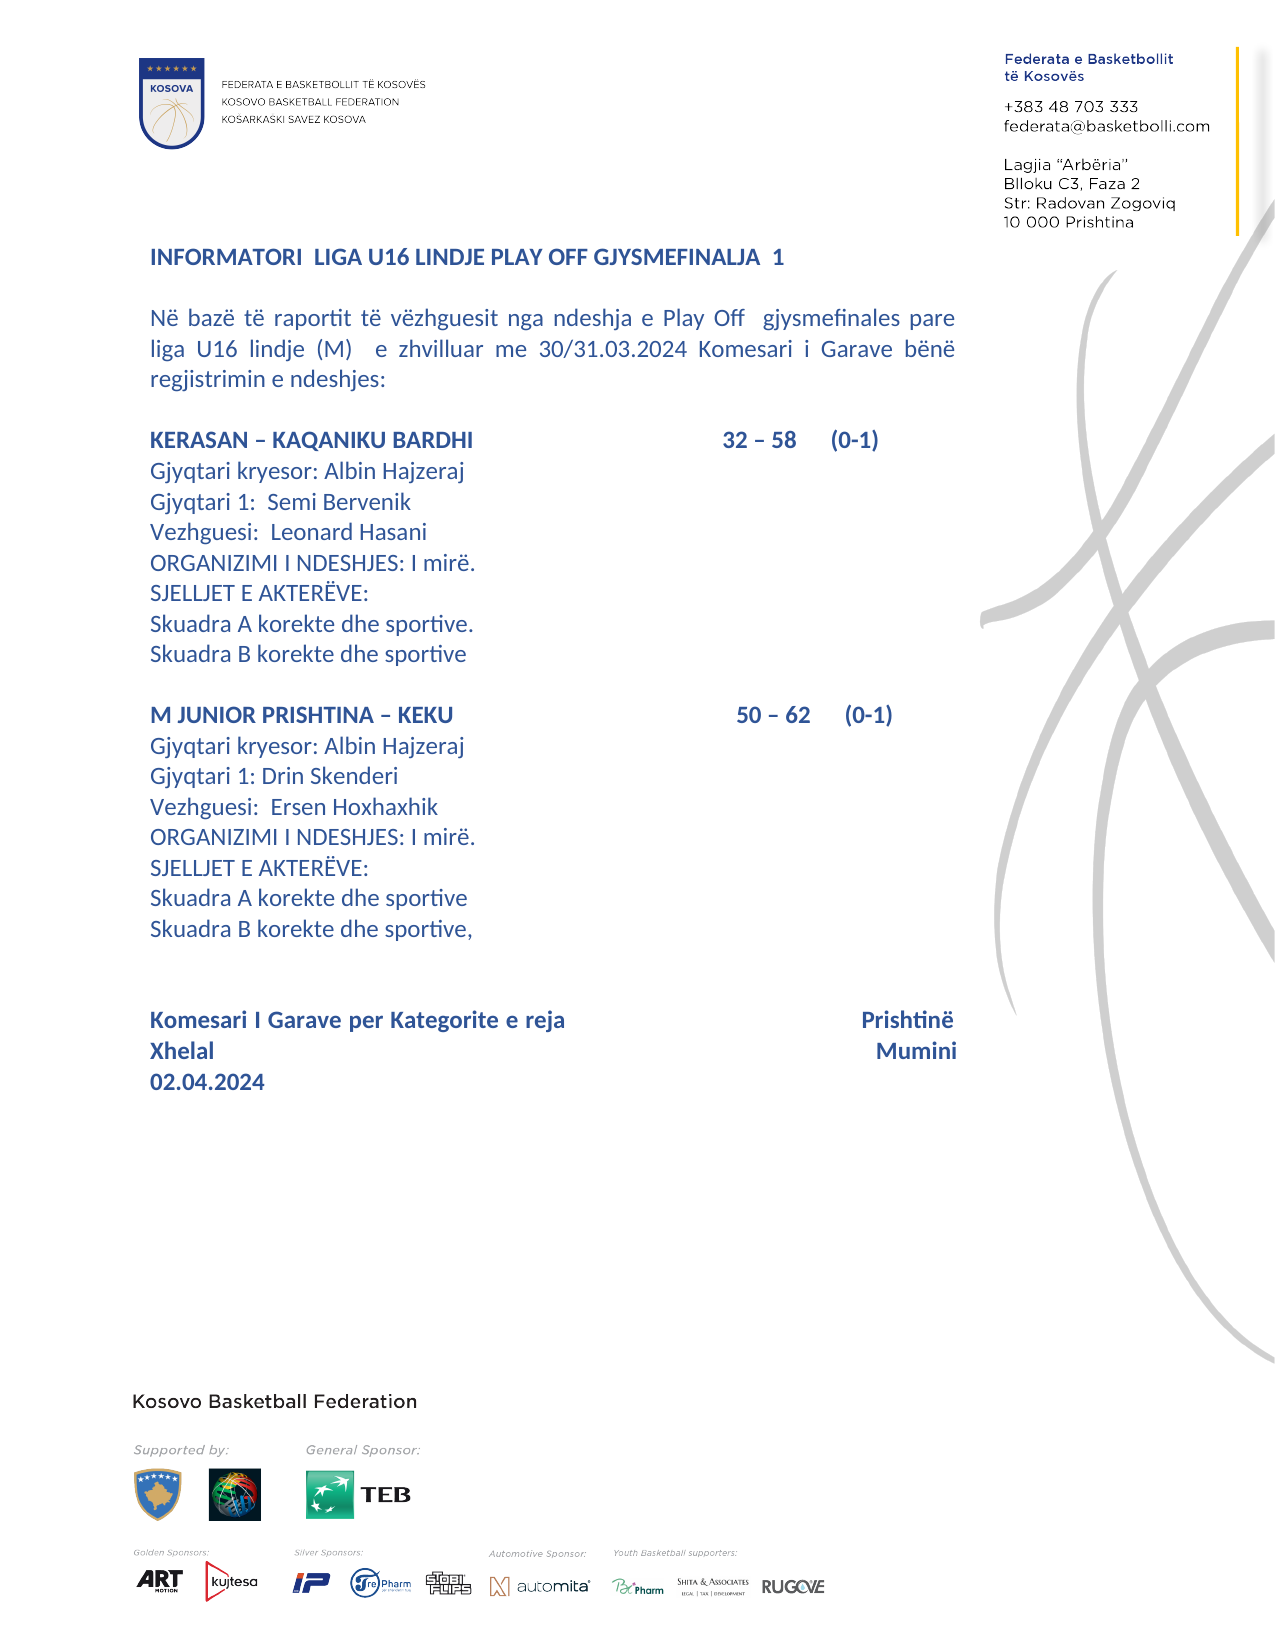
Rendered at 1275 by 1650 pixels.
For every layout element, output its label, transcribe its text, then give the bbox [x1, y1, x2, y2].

text Skuadra A korekte dhe sportive. [150, 608, 976, 638]
text SJELLJET E AKTERËVE: [150, 577, 976, 608]
text Vezhguesi: Leonard Hasani [150, 516, 976, 547]
picture [96, 0, 460, 222]
text Komesari I Garave per Kategorite e reja Prishtinë Xhelal Mumini 02.04.2024 [150, 1004, 976, 1096]
picture [976, 28, 1275, 1377]
picture [28, 1339, 938, 1650]
text M JUNIOR PRISHTINA – KEKU 50 – 62 (0-1) [150, 699, 976, 730]
text Skuadra B korekte dhe sportive, [150, 913, 976, 943]
text SJELLJET E AKTERËVE: [150, 852, 976, 882]
text Në bazë të raportit të vëzhguesit nga ndeshja e Play Off gjysmefinales pare liga U16 lindje (M) e zhvilluar me 30/31.03.2024 Komesari i Garave bënë regjistrimin e ndeshjes: [150, 303, 976, 394]
text Vezhguesi: Ersen Hoxhaxhik [150, 791, 976, 821]
text INFORMATORI LIGA U16 LINDJE PLAY OFF GJYSMEFINALJA 1 [150, 242, 976, 272]
text Gjyqtari kryesor: Albin Hajzeraj [150, 455, 976, 486]
text Gjyqtari kryesor: Albin Hajzeraj [150, 730, 976, 760]
text Skuadra B korekte dhe sportive [150, 638, 976, 669]
text Gjyqtari 1: Semi Bervenik [150, 486, 976, 516]
text KERASAN – KAQANIKU BARDHI 32 – 58 (0-1) [150, 425, 976, 455]
text Gjyqtari 1: Drin Skenderi [150, 760, 976, 791]
text ORGANIZIMI I NDESHJES: I mirë. [150, 821, 976, 852]
text Skuadra A korekte dhe sportive [150, 882, 976, 913]
text ORGANIZIMI I NDESHJES: I mirë. [150, 547, 976, 577]
